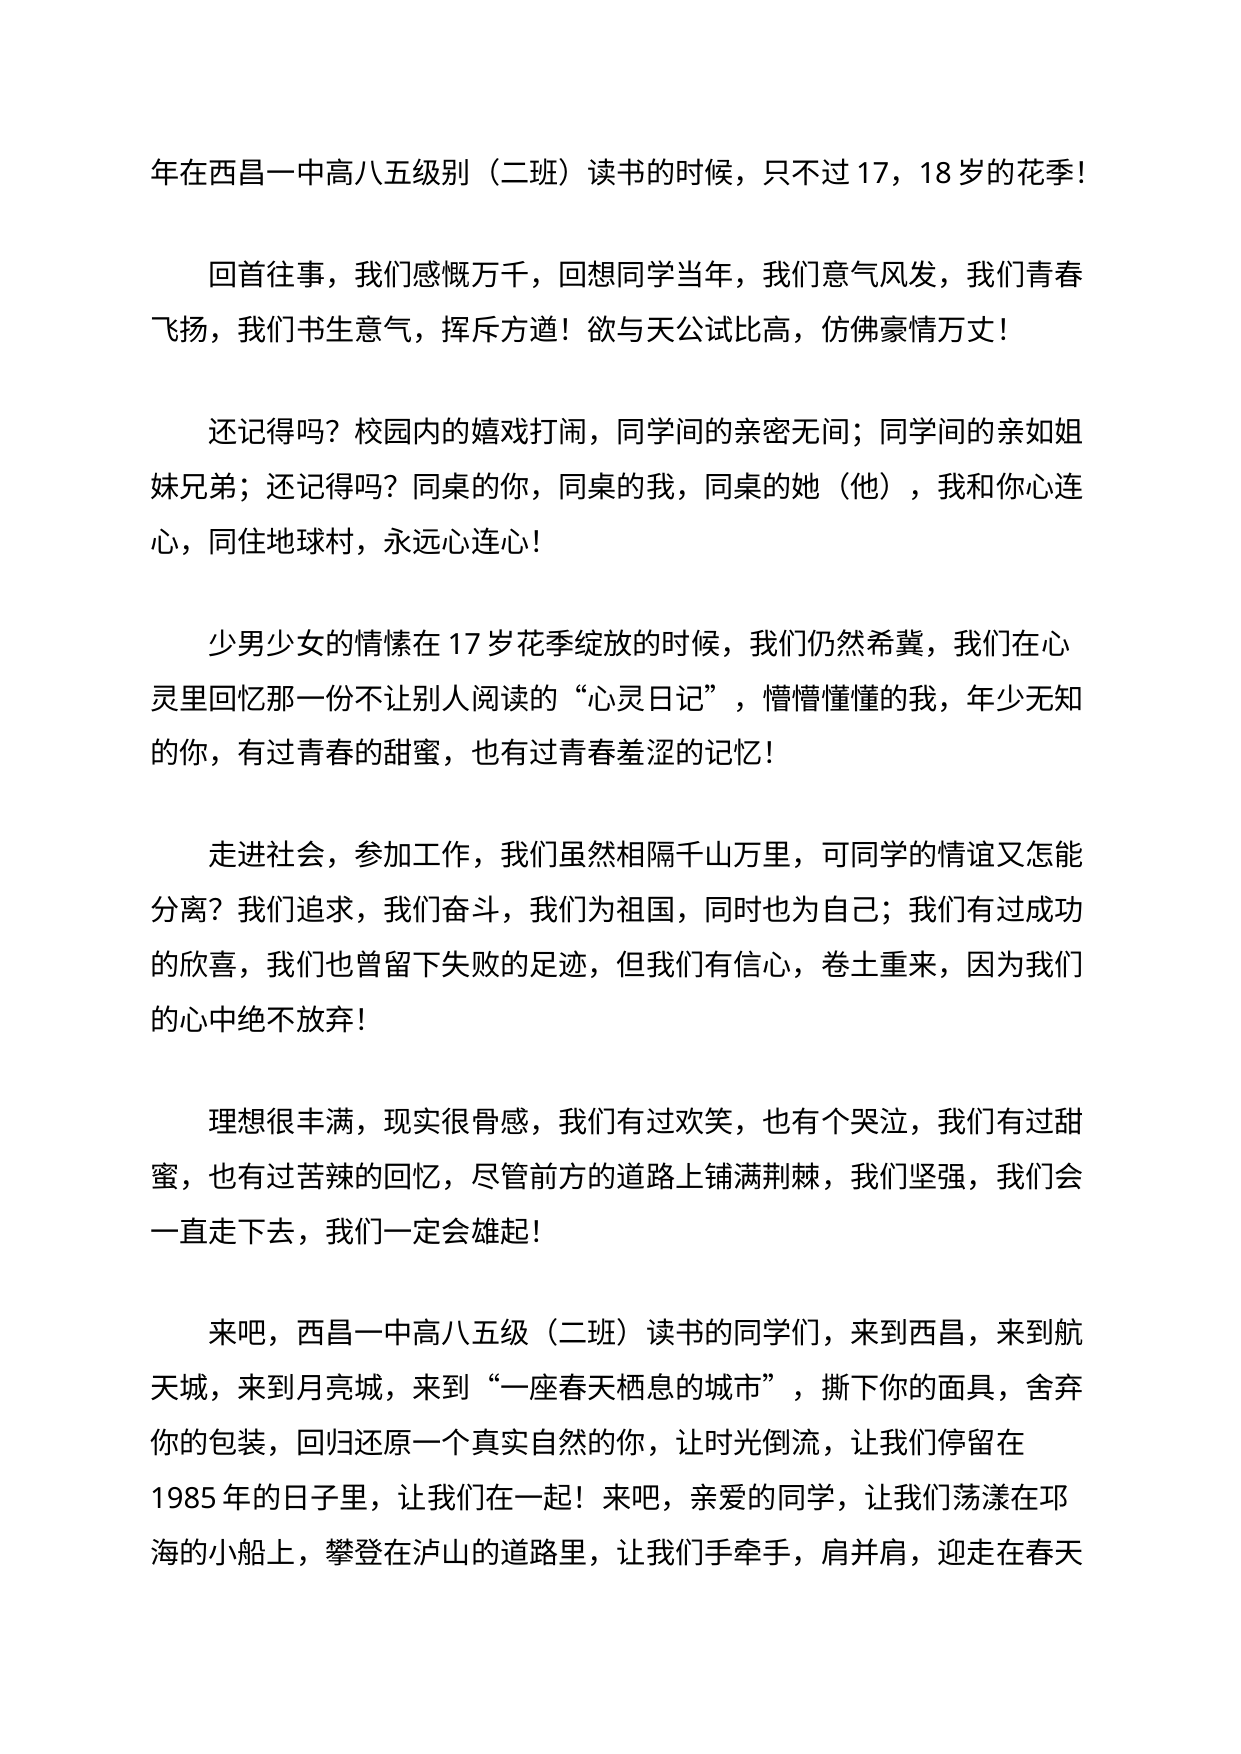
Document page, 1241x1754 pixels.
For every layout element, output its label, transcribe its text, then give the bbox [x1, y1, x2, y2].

text 理想很丰满，现实很骨感，我们有过欢笑，也有个哭泣，我们有过甜蜜，也有过苦辣的回忆，尽管前方的道路上铺满荆棘，我们坚强，我们会一直走下去，我们一定会雄起！ [150, 1098, 1090, 1250]
text 走进社会，参加工作，我们虽然相隔千山万里，可同学的情谊又怎能分离？我们追求，我们奋斗，我们为祖国，同时也为自己；我们有过成功的欣喜，我们也曾留下失败的足迹，但我们有信心，卷土重来，因为我们的心中绝不放弃！ [150, 832, 1090, 1039]
text 还记得吗？校园内的嬉戏打闹，同学间的亲密无间；同学间的亲如姐妹兄弟；还记得吗？同桌的你，同桌的我，同桌的她（他），我和你心连心，同住地球村，永远心连心！ [150, 409, 1090, 561]
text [150, 1310, 1090, 1572]
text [150, 150, 1090, 192]
text 回首往事，我们感慨万千，回想同学当年，我们意气风发，我们青春飞扬，我们书生意气，挥斥方遒！欲与天公试比高，仿佛豪情万丈！ [150, 252, 1090, 349]
text 少男少女的情愫在17岁花季绽放的时候，我们仍然希冀，我们在心灵里回忆那一份不让别人阅读的“心灵日记”，懵懵懂懂的我，年少无知的你，有过青春的甜蜜，也有过青春羞涩的记忆！ [150, 620, 1090, 772]
